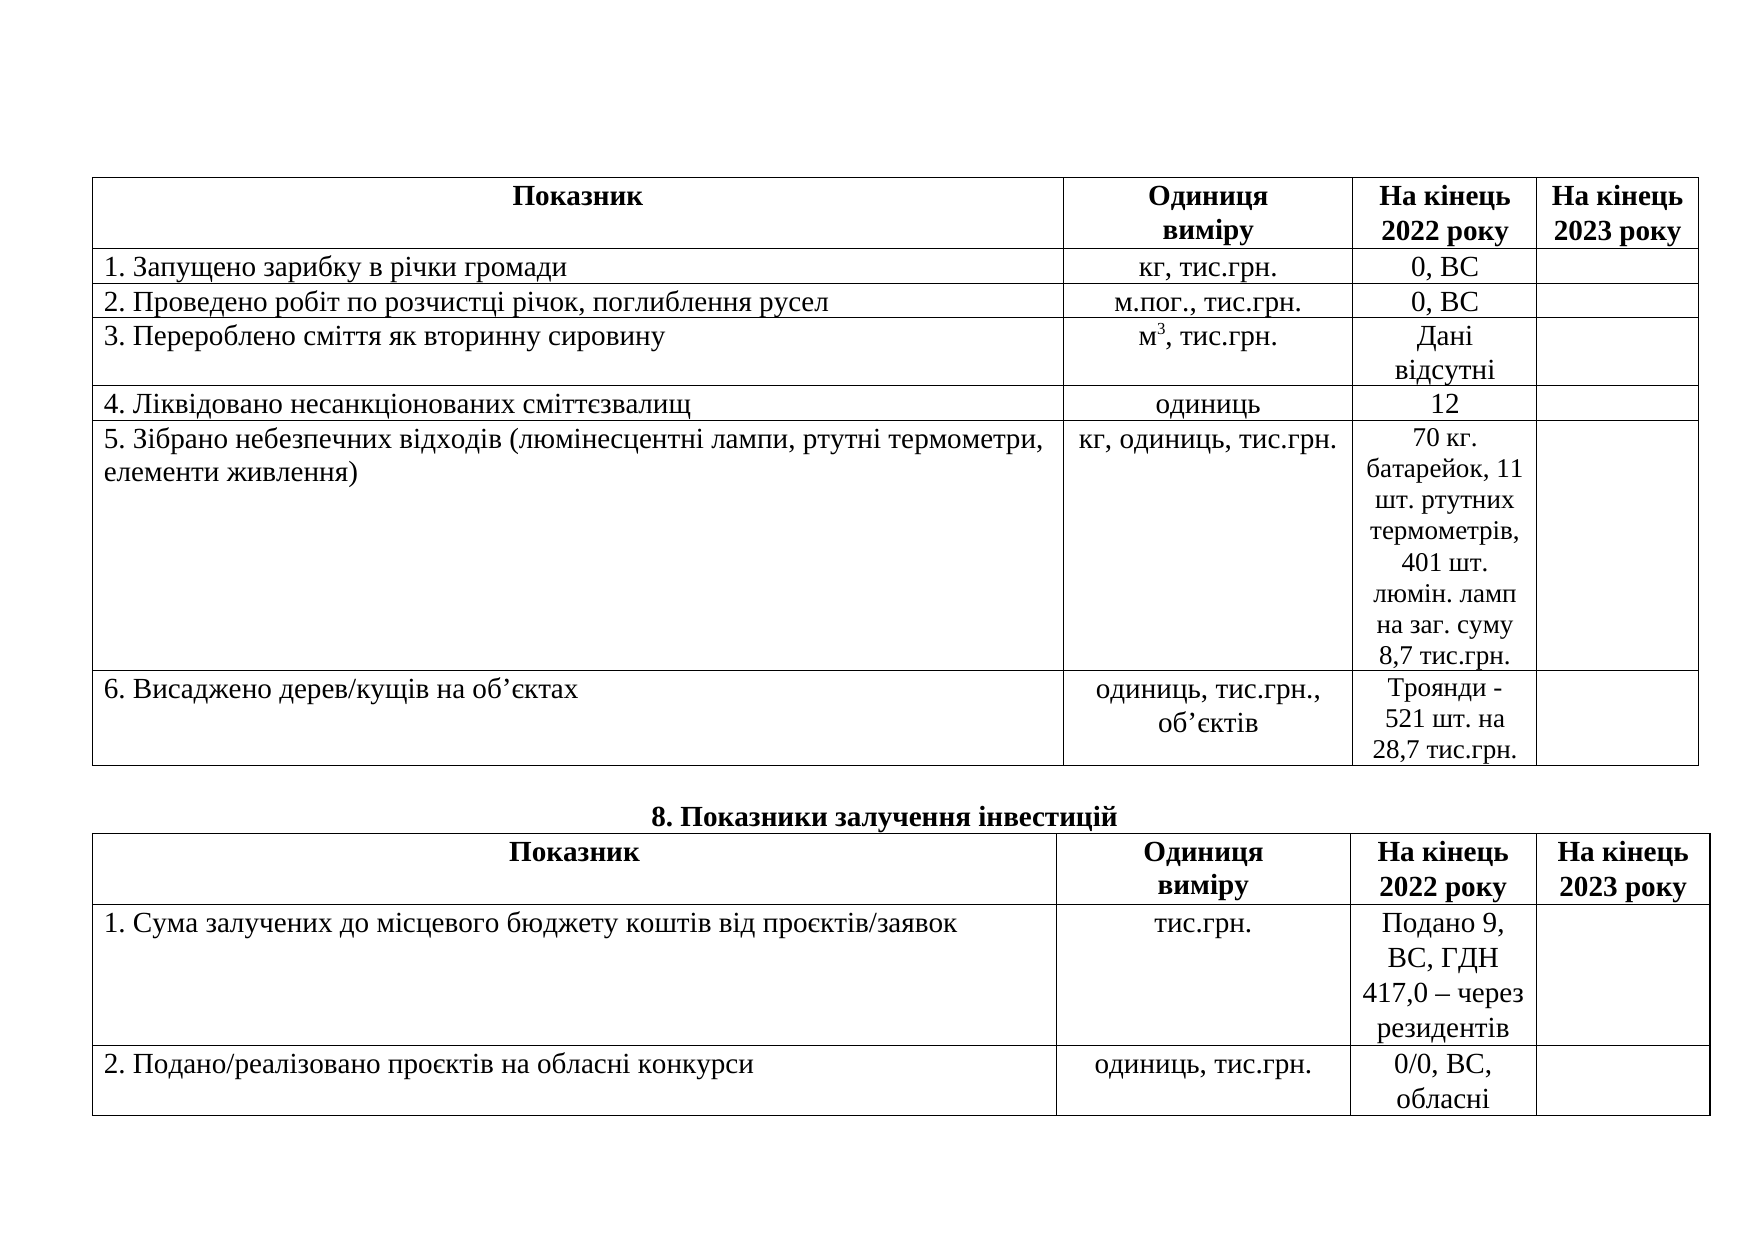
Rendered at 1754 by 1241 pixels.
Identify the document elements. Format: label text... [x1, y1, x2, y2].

table_cell кг, одиниць, тис.грн. [1064, 421, 1352, 670]
table_header На кінець 2023 року [1537, 834, 1709, 904]
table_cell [93, 1046, 1056, 1115]
text 8. Показники залучення інвестицій [103, 799, 1665, 833]
table_cell [1537, 318, 1698, 385]
table_header Показник [93, 178, 1063, 248]
table_header На кінець 2022 року [1351, 834, 1536, 904]
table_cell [1351, 1046, 1536, 1115]
table_cell одиниць, тис.грн. [1057, 1046, 1350, 1115]
table_header На кінець 2022 року [1353, 178, 1536, 248]
table_cell [1537, 421, 1698, 670]
table_cell одиниць [1064, 386, 1352, 420]
table_cell 0, ВС [1353, 284, 1536, 317]
table_header Показник [93, 834, 1056, 904]
table_cell 5. Зібрано небезпечних відходів (люмінесцентні лампи, ртутні термометри, елементи живлення) [93, 421, 1063, 670]
table_cell 2. Проведено робіт по розчистці річок, поглиблення русел [93, 284, 1063, 317]
table_cell одиниць, тис.грн., об’єктів [1064, 671, 1352, 765]
table_cell 1. Сума залучених до місцевого бюджету коштів від проєктів/заявок [93, 905, 1056, 1045]
table_cell Дані відсутні [1353, 318, 1536, 385]
table_cell 1. Запущено зарибку в річки громади [93, 249, 1063, 283]
table_cell 70 кг. батарейок, 11 шт. ртутних термометрів, 401 шт. люмін. ламп на заг. суму 8,7 тис.грн. [1353, 421, 1536, 670]
table_cell 3. Перероблено сміття як вторинну сировину [93, 318, 1063, 385]
table_cell 0, ВС [1353, 249, 1536, 283]
table_cell 6. Висаджено дерев/кущів на об’єктах [93, 671, 1063, 765]
table_cell м.пог., тис.грн. [1064, 284, 1352, 317]
table_header На кінець 2023 року [1537, 178, 1698, 248]
table_header Одиниця виміру [1057, 834, 1350, 904]
table_cell [1537, 1046, 1709, 1115]
table_cell тис.грн. [1057, 905, 1350, 1045]
table_cell [1537, 671, 1698, 765]
table_cell 12 [1353, 386, 1536, 420]
table_cell Подано 9, ВС, ГДН 417,0 – через резидентів [1351, 905, 1536, 1045]
table_cell [1537, 386, 1698, 420]
table_cell кг, тис.грн. [1064, 249, 1352, 283]
table_cell 4. Ліквідовано несанкціонованих сміттєзвалищ [93, 386, 1063, 420]
table_cell м3, тис.грн. [1064, 318, 1352, 385]
table_cell [1537, 905, 1709, 1045]
table_cell [1537, 249, 1698, 283]
table_cell Троянди - 521 шт. на 28,7 тис.грн. [1353, 671, 1536, 765]
table_header Одиниця виміру [1064, 178, 1352, 248]
table_cell [1537, 284, 1698, 317]
